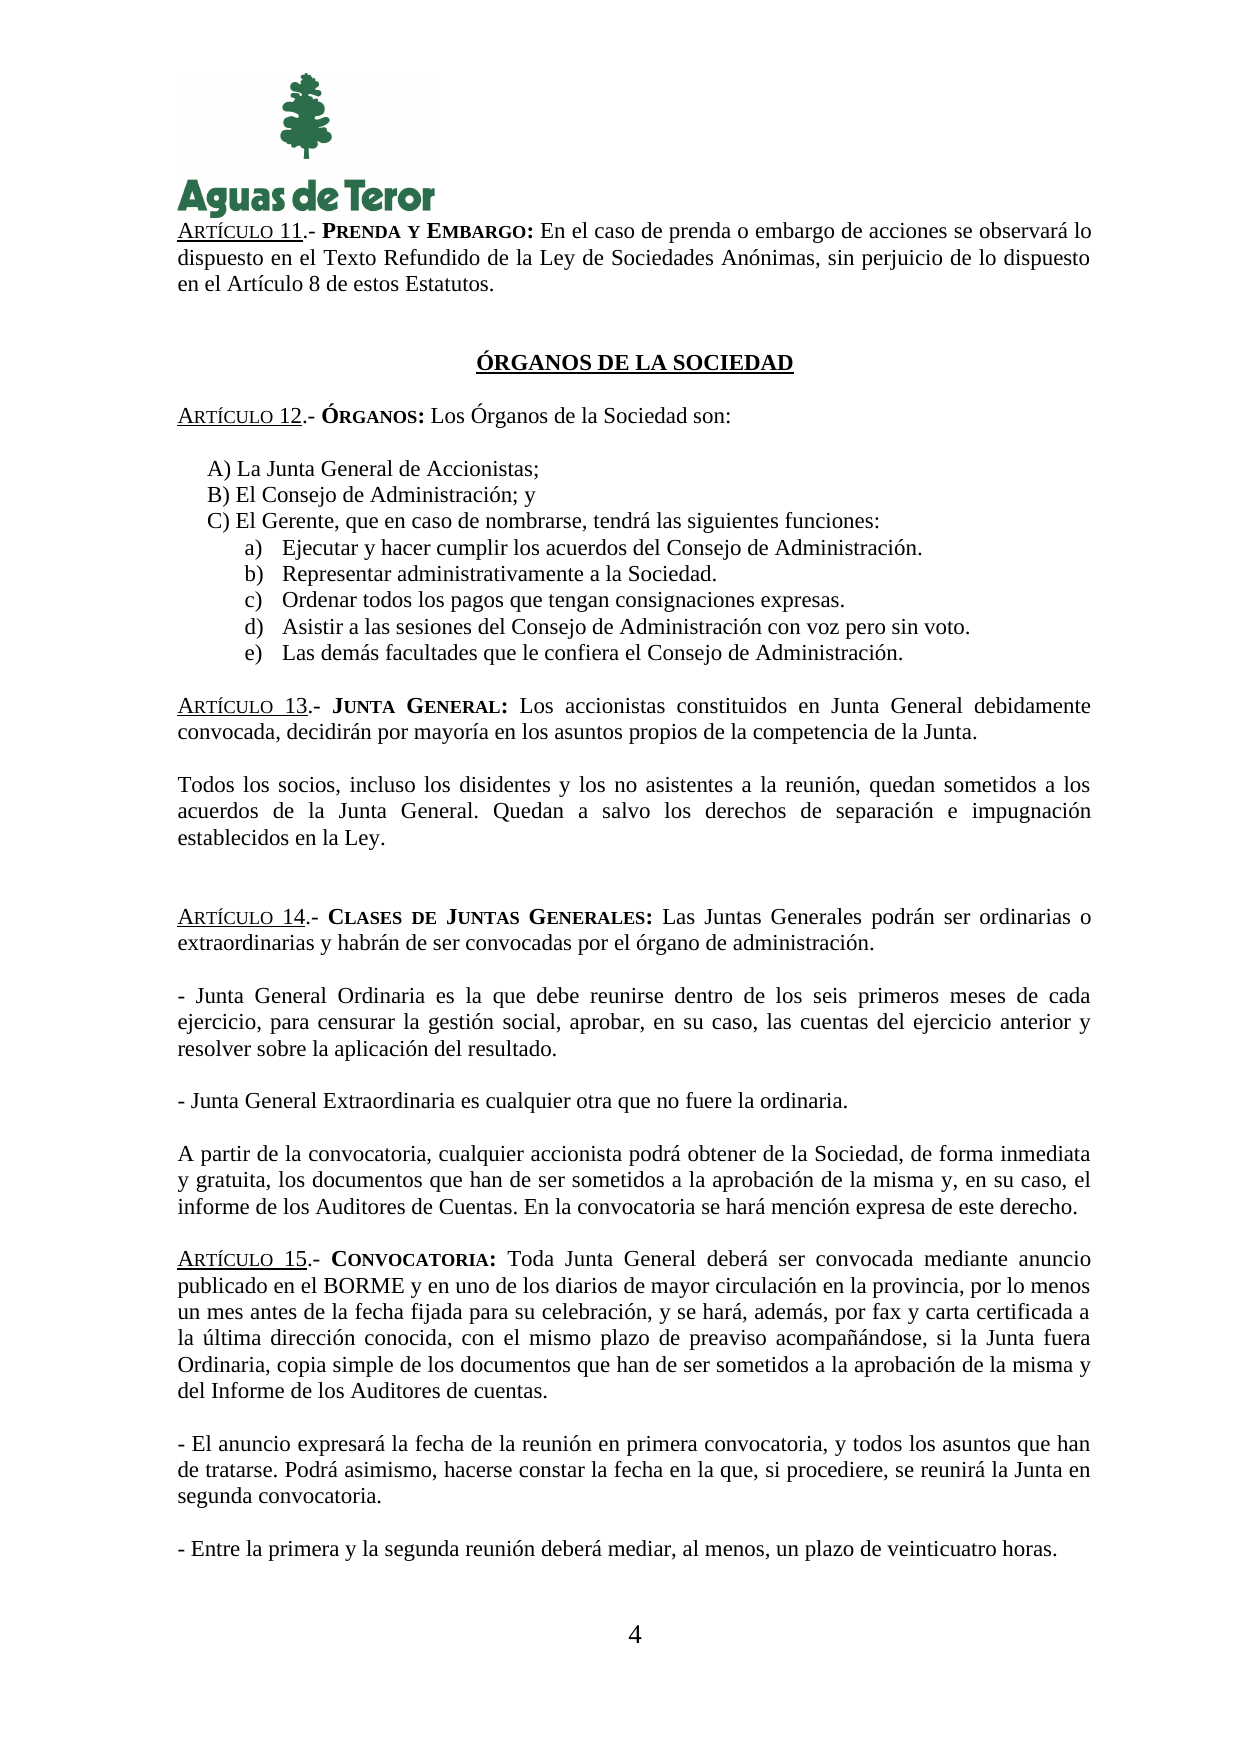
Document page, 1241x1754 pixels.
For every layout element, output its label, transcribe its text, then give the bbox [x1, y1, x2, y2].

text C) El , que en caso de nombrarse, tendrá las siguientes funciones: [207, 507, 1092, 534]
text Artículo 11.- Prenda y Embargo: En el caso de prenda o embargo de acciones se observará lo dispuesto en el Texto Refundido de la Ley de Sociedades Anónimas, sin perjuicio de lo dispuesto en el Artículo 8 de estos Estatutos. [177, 218, 1092, 297]
list Ejecutar y hacer cumplir los acuerdos del Consejo de Administración. [244, 534, 1092, 560]
text ÓRGANOS DE LA SOCIEDAD [177, 349, 1092, 376]
list Ordenar todos los pagos que tengan consignaciones expresas. [244, 587, 1092, 613]
picture [177, 73, 435, 218]
text B) El Consejo de Administración; y [207, 481, 1092, 507]
text - Junta General Ordinaria es la que debe reunirse dentro de los seis primeros meses de cada ejercicio, para censurar la gestión social, aprobar, en su caso, las cuentas del ejercicio anterior y resolver sobre la aplicación del resultado. [177, 982, 1092, 1061]
text A) La Junta General de Accionistas; [207, 455, 1092, 481]
text Artículo 15.- Convocatoria: Toda Junta General deberá ser convocada mediante anuncio publicado en el BORME y en uno de los diarios de mayor circulación en la provincia, por lo menos un mes antes de la fecha fijada para su celebración, y se hará, además, por fax y carta certificada a la última dirección conocida, con el mismo plazo de preaviso acompañándose, si la Junta fuera Ordinaria, copia simple de los documentos que han de ser sometidos a la aprobación de la misma y del Informe de los Auditores de cuentas. [177, 1245, 1092, 1403]
list Asistir a las sesiones del Consejo de Administración con voz pero sin voto. [244, 613, 1092, 639]
text A partir de la convocatoria, cualquier accionista podrá obtener de la Sociedad, de forma inmediata y gratuita, los documentos que han de ser sometidos a la aprobación de la misma y, en su caso, el informe de los Auditores de Cuentas. En la convocatoria se hará mención expresa de este derecho. [177, 1140, 1092, 1219]
list Las demás facultades que le confiera el Consejo de Administración. [244, 639, 1092, 666]
text Artículo 14.- Clases de Juntas Generales: Las Juntas Generales podrán ser ordinarias o extraordinarias y habrán de ser convocadas por el órgano de administración. [177, 903, 1092, 956]
text Artículo 13.- Junta General: Los accionistas constituidos en Junta General debidamente convocada, decidirán por mayoría en los asuntos propios de la competencia de la Junta. [177, 692, 1092, 745]
text - Junta General Extraordinaria es cualquier otra que no fuere la ordinaria. [177, 1087, 1092, 1114]
list Representar administrativamente a la Sociedad. [244, 560, 1092, 587]
text - El anuncio expresará la fecha de la reunión en primera convocatoria, y todos los asuntos que han de tratarse. Podrá asimismo, hacerse constar la fecha en la que, si procediere, se reunirá la Junta en segunda convocatoria. [177, 1430, 1092, 1509]
text Artículo 12.- Órganos: Los Órganos de la Sociedad son: [177, 402, 1092, 428]
text Todos los socios, incluso los disidentes y los no asistentes a la reunión, quedan sometidos a los acuerdos de la Junta General. Quedan a salvo los derechos de separación e impugnación establecidos en la Ley. [177, 771, 1092, 850]
text - Entre la primera y la segunda reunión deberá mediar, al menos, un plazo de veinticuatro horas. [177, 1535, 1092, 1562]
